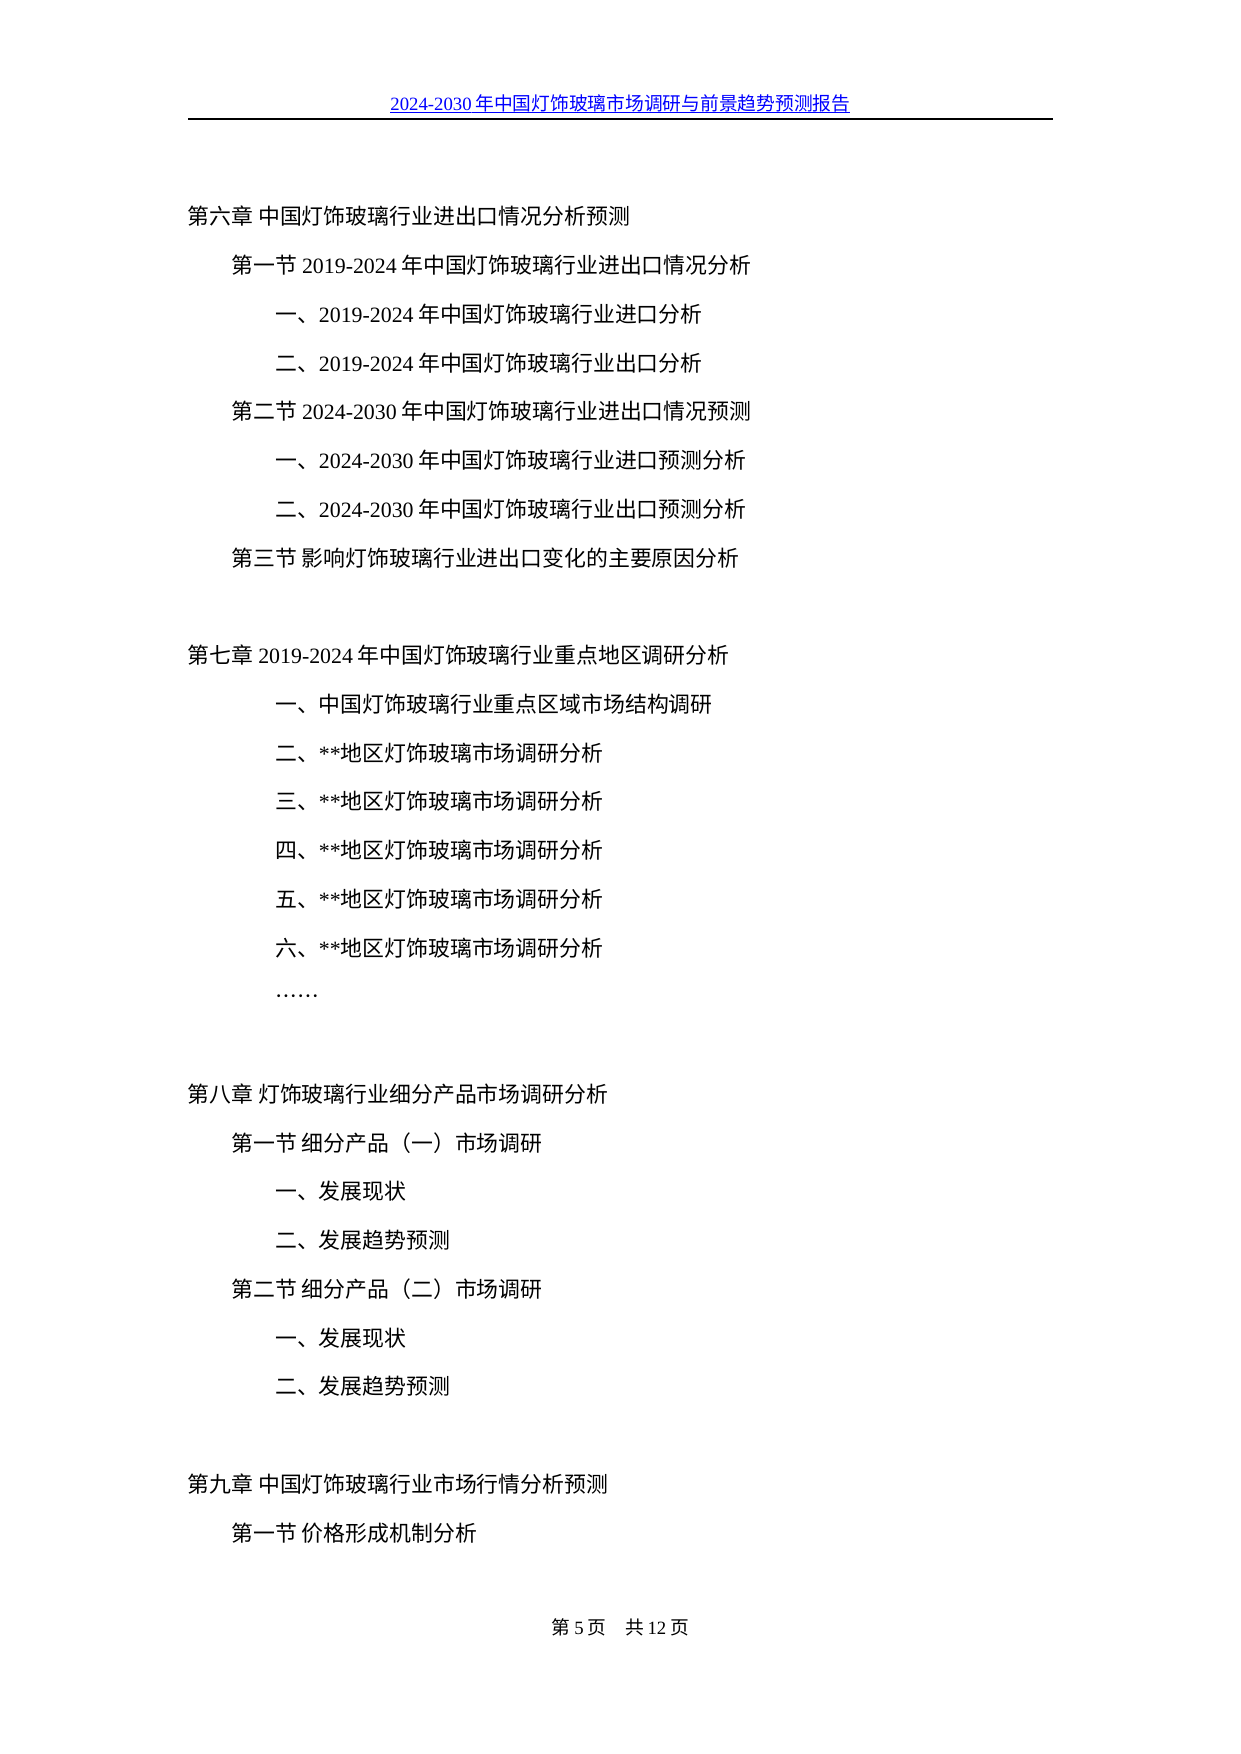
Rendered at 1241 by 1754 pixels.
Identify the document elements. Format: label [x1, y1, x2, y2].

text [187, 150, 1053, 1548]
